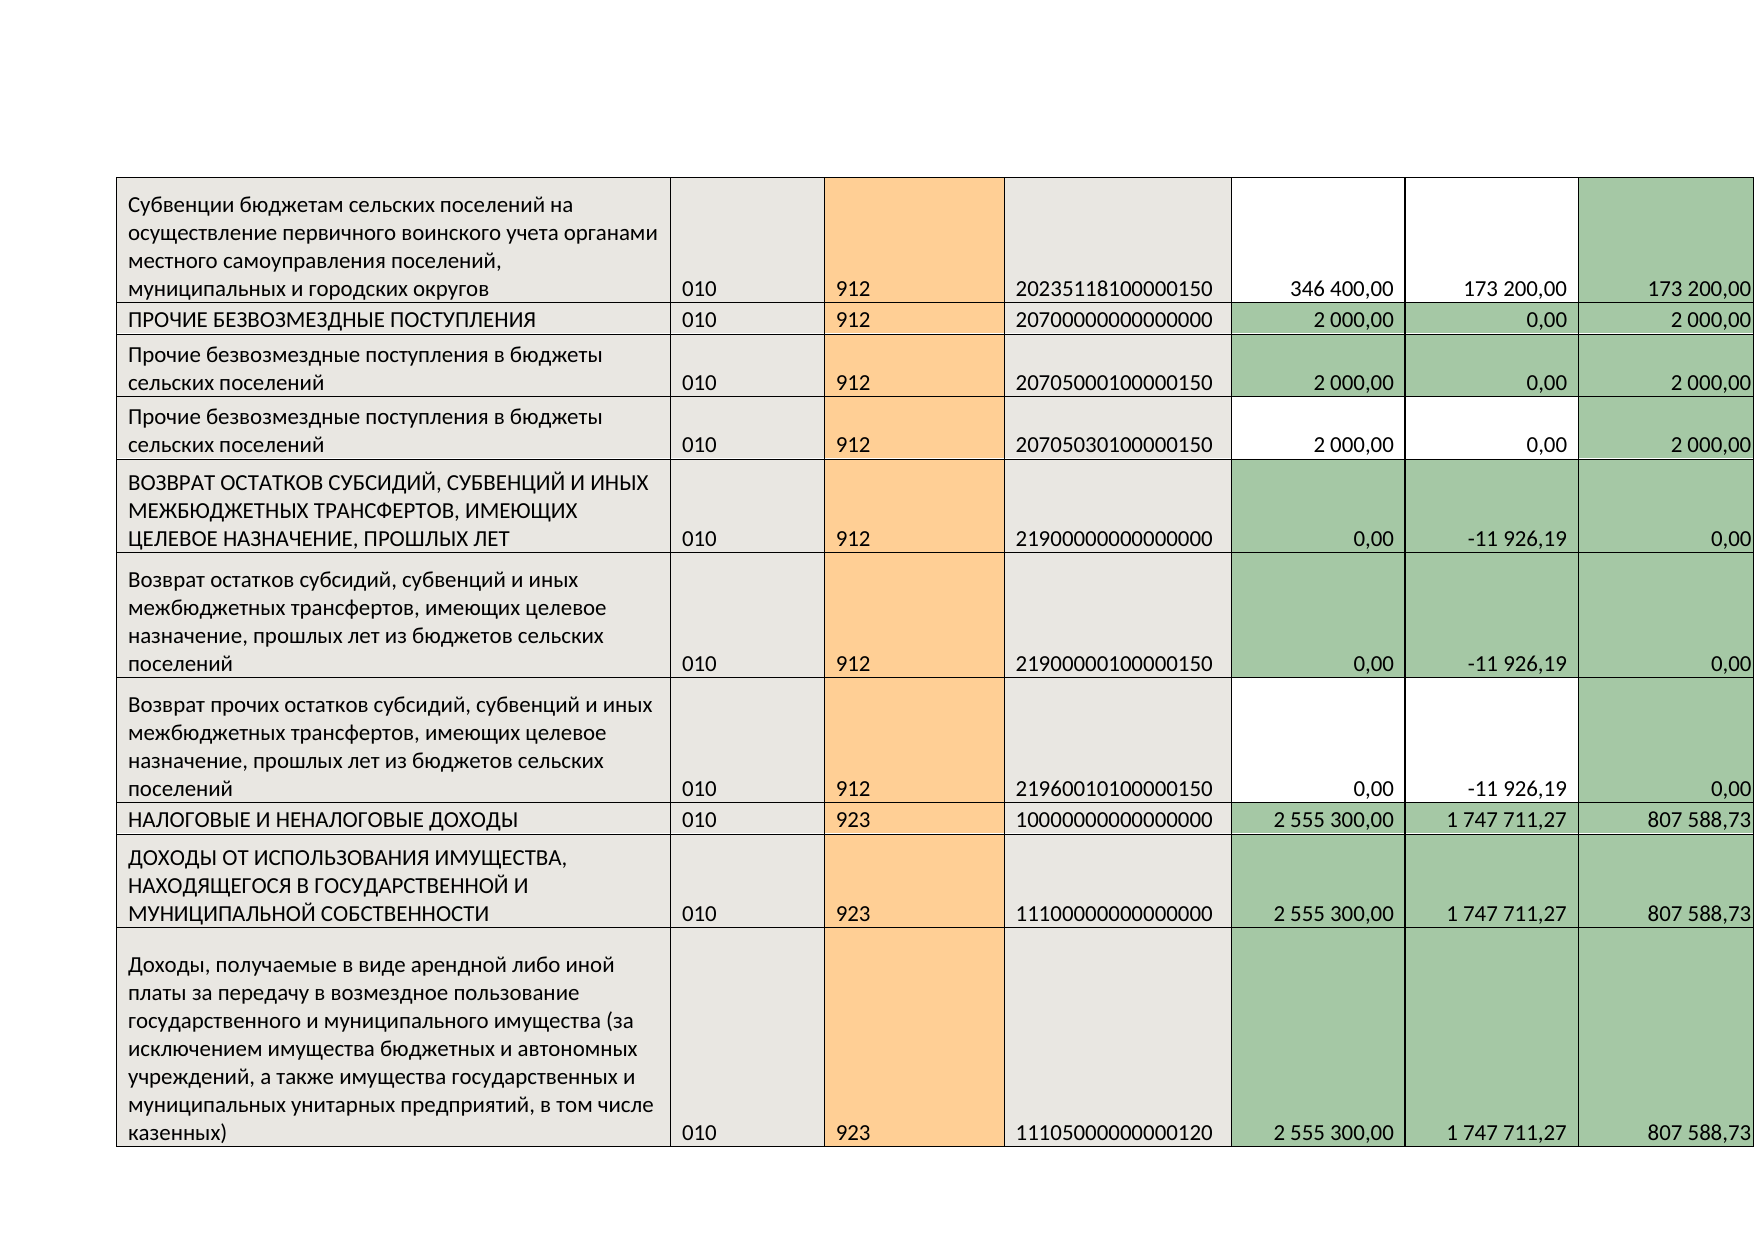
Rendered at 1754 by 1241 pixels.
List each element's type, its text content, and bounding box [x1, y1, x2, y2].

table_cell 0,00 [1579, 460, 1753, 552]
table_cell 912 [825, 303, 1004, 333]
table_cell 010 [671, 460, 824, 552]
table_cell Возврат прочих остатков субсидий, субвенций и иных межбюджетных трансфертов, имеющих целевое назначение, прошлых лет из бюджетов сельских поселений [117, 678, 670, 802]
table_cell 173 200,00 [1579, 178, 1753, 302]
table_cell 11105000000000120 [1005, 928, 1231, 1146]
table_cell Доходы, получаемые в виде арендной либо иной платы за передачу в возмездное пользование государственного и муниципального имущества (за исключением имущества бюджетных и автономных учреждений, а также имущества государственных и муниципальных унитарных предприятий, в том числе казенных) [117, 928, 670, 1146]
table_cell 923 [825, 928, 1004, 1146]
table_cell 0,00 [1232, 678, 1404, 802]
table_cell 20705030100000150 [1005, 397, 1231, 458]
table_cell 21900000000000000 [1005, 460, 1231, 552]
table_cell 0,00 [1579, 553, 1753, 677]
table_cell 010 [671, 928, 824, 1146]
table_cell ДОХОДЫ ОТ ИСПОЛЬЗОВАНИЯ ИМУЩЕСТВА, НАХОДЯЩЕГОСЯ В ГОСУДАРСТВЕННОЙ И МУНИЦИПАЛЬНОЙ СОБСТВЕННОСТИ [117, 835, 670, 927]
table_cell 1 747 711,27 [1406, 803, 1578, 833]
table_cell 1 747 711,27 [1406, 835, 1578, 927]
table_cell 21960010100000150 [1005, 678, 1231, 802]
table_cell 912 [825, 335, 1004, 396]
table_cell Прочие безвозмездные поступления в бюджеты сельских поселений [117, 335, 670, 396]
table_cell 2 000,00 [1232, 335, 1404, 396]
table_cell 010 [671, 803, 824, 833]
table_cell Субвенции бюджетам сельских поселений на осуществление первичного воинского учета органами местного самоуправления поселений, муниципальных и городских округов [117, 178, 670, 302]
table_cell 173 200,00 [1406, 178, 1578, 302]
table_cell ПРОЧИЕ БЕЗВОЗМЕЗДНЫЕ ПОСТУПЛЕНИЯ [117, 303, 670, 333]
table_cell 912 [825, 460, 1004, 552]
table_cell 010 [671, 335, 824, 396]
table_cell 010 [671, 553, 824, 677]
table_cell 010 [671, 678, 824, 802]
table_cell 010 [671, 835, 824, 927]
table_cell 0,00 [1232, 553, 1404, 677]
table_cell 2 000,00 [1579, 397, 1753, 458]
table_cell Возврат остатков субсидий, субвенций и иных межбюджетных трансфертов, имеющих целевое назначение, прошлых лет из бюджетов сельских поселений [117, 553, 670, 677]
table_cell -11 926,19 [1406, 678, 1578, 802]
table_cell 20700000000000000 [1005, 303, 1231, 333]
table_cell 923 [825, 803, 1004, 833]
table_cell 807 588,73 [1579, 803, 1753, 833]
table_cell 912 [825, 178, 1004, 302]
table_cell 20235118100000150 [1005, 178, 1231, 302]
table_cell НАЛОГОВЫЕ И НЕНАЛОГОВЫЕ ДОХОДЫ [117, 803, 670, 833]
table_cell 807 588,73 [1579, 835, 1753, 927]
table_cell 010 [671, 397, 824, 458]
table_cell 923 [825, 835, 1004, 927]
table_cell ВОЗВРАТ ОСТАТКОВ СУБСИДИЙ, СУБВЕНЦИЙ И ИНЫХ МЕЖБЮДЖЕТНЫХ ТРАНСФЕРТОВ, ИМЕЮЩИХ ЦЕЛЕВОЕ НАЗНАЧЕНИЕ, ПРОШЛЫХ ЛЕТ [117, 460, 670, 552]
table_cell 2 555 300,00 [1232, 928, 1404, 1146]
table_cell 2 555 300,00 [1232, 803, 1404, 833]
table_cell 912 [825, 553, 1004, 677]
table_cell 10000000000000000 [1005, 803, 1231, 833]
table_cell 21900000100000150 [1005, 553, 1231, 677]
table_cell 0,00 [1406, 397, 1578, 458]
table_cell 010 [671, 178, 824, 302]
table_cell 2 000,00 [1232, 397, 1404, 458]
table_cell 010 [671, 303, 824, 333]
table_cell 0,00 [1406, 303, 1578, 333]
table_cell 1 747 711,27 [1406, 928, 1578, 1146]
table_cell 11100000000000000 [1005, 835, 1231, 927]
table_cell 912 [825, 678, 1004, 802]
table_cell Прочие безвозмездные поступления в бюджеты сельских поселений [117, 397, 670, 458]
table_cell 0,00 [1232, 460, 1404, 552]
table_cell 2 555 300,00 [1232, 835, 1404, 927]
table_cell 2 000,00 [1232, 303, 1404, 333]
table_cell 346 400,00 [1232, 178, 1404, 302]
table_cell 0,00 [1579, 678, 1753, 802]
table_cell 912 [825, 397, 1004, 458]
table_cell 20705000100000150 [1005, 335, 1231, 396]
table_cell 0,00 [1406, 335, 1578, 396]
table_cell -11 926,19 [1406, 553, 1578, 677]
table_cell -11 926,19 [1406, 460, 1578, 552]
table_cell 2 000,00 [1579, 335, 1753, 396]
table_cell 807 588,73 [1579, 928, 1753, 1146]
table_cell 2 000,00 [1579, 303, 1753, 333]
